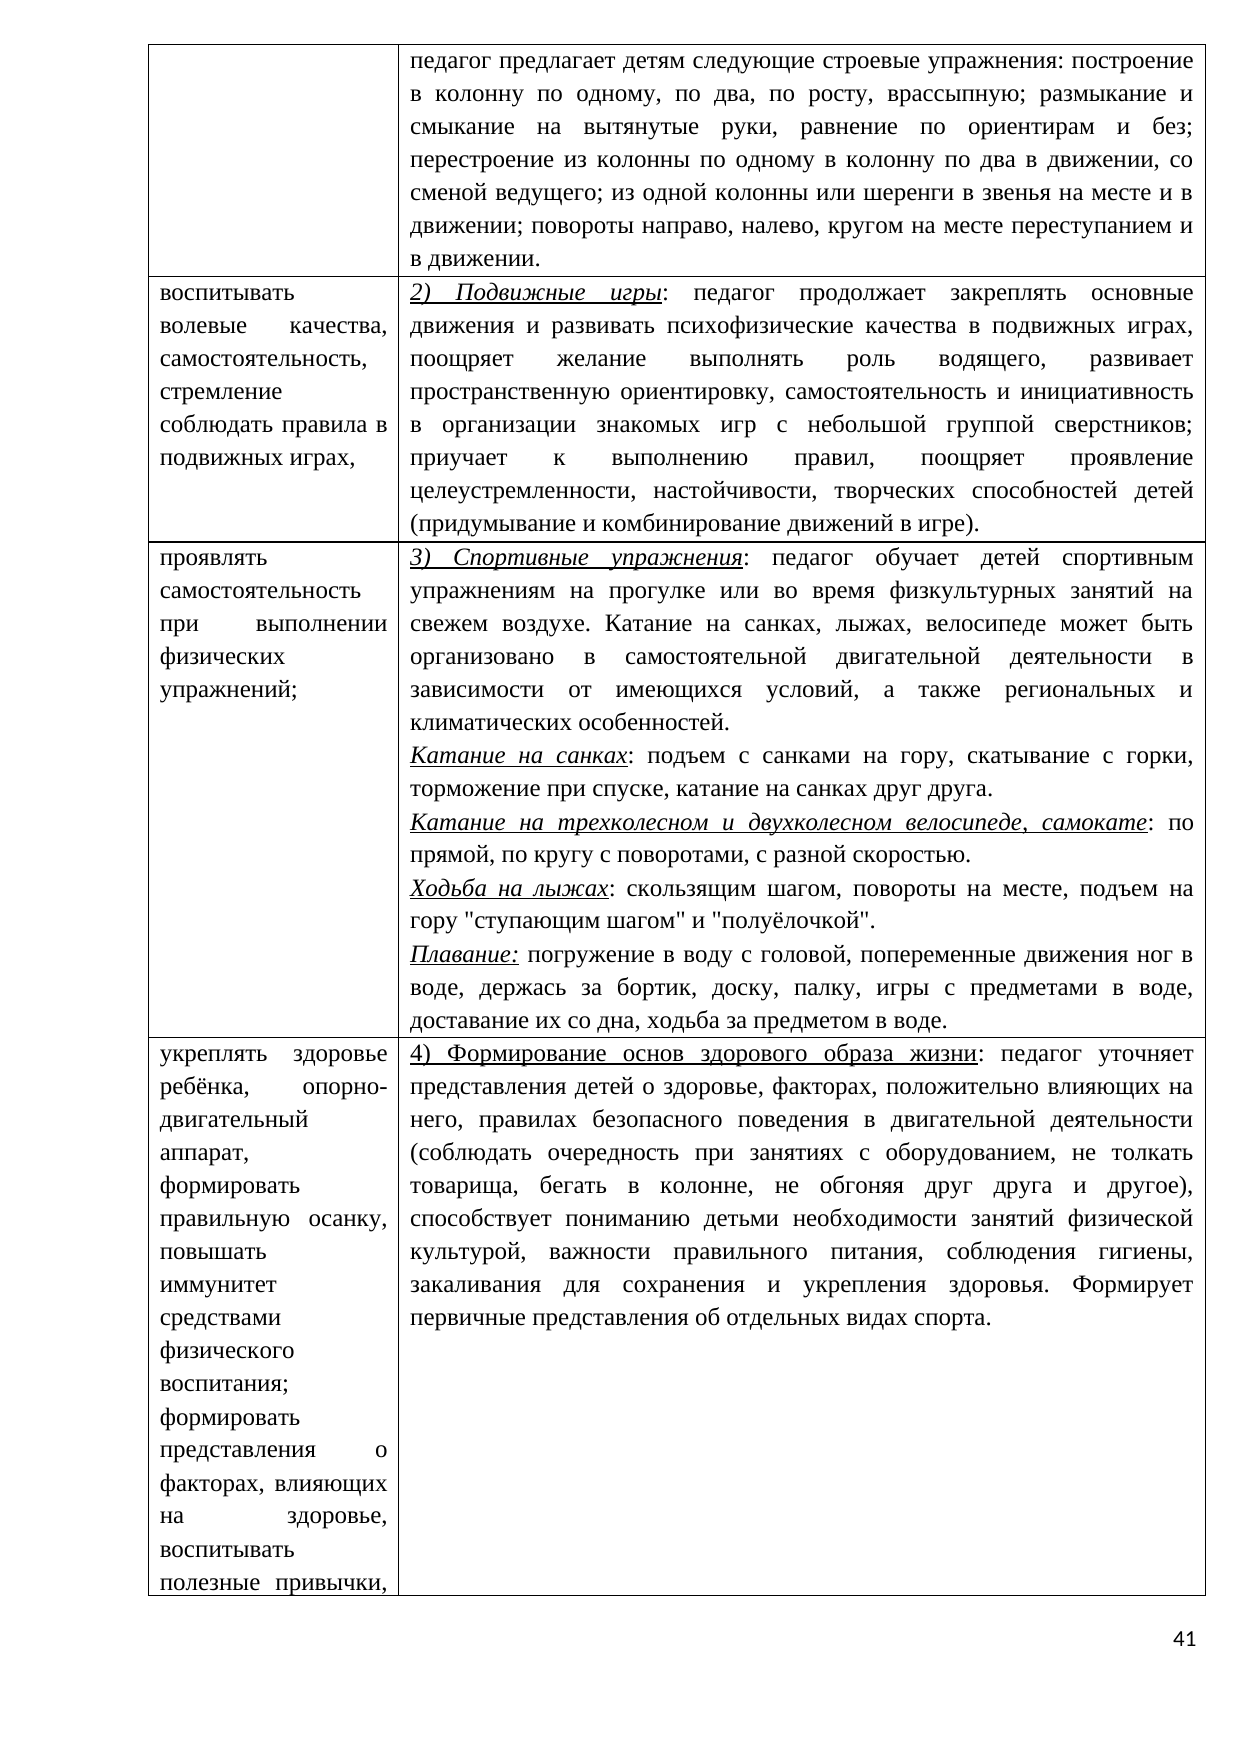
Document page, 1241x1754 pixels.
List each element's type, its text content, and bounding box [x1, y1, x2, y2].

table_cell воспитывать волевые качества, самостоятельность, стремление соблюдать правила в подвижных играх, [149, 277, 398, 541]
table_cell проявлять самостоятельность при выполнении физических упражнений; [149, 543, 398, 1037]
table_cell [399, 1038, 1205, 1595]
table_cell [149, 45, 398, 276]
table_cell 2) Подвижные игры: педагог продолжает закреплять основные движения и развивать психофизические качества в подвижных играх, поощряет желание выполнять роль водящего, развивает пространственную ориентировку, самостоятельность и инициативность в организации знакомых игр с небольшой группой сверстников; приучает к выполнению правил, поощряет проявление целеустремленности, настойчивости, творческих способностей детей (придумывание и комбинирование движений в игре). [399, 277, 1205, 541]
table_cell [149, 1038, 398, 1595]
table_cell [399, 45, 1205, 276]
table_cell 3) Спортивные упражнения: педагог обучает детей спортивным упражнениям на прогулке или во время физкультурных занятий на свежем воздухе. Катание на санках, лыжах, велосипеде может быть организовано в самостоятельной двигательной деятельности в зависимости от имеющихся условий, а также региональных и климатических особенностей. Катание на санках: подъем с санками на гору, скатывание с горки, торможение при спуске, катание на санках друг друга. Катание на трехколесном и двухколесном велосипеде, самокате: по прямой, по кругу с поворотами, с разной скоростью. Ходьба на лыжах: скользящим шагом, повороты на месте, подъем на гору "ступающим шагом" и "полуёлочкой". Плавание: погружение в воду с головой, попеременные движения ног в воде, держась за бортик, доску, палку, игры с предметами в воде, доставание их со дна, ходьба за предметом в воде. [399, 543, 1205, 1037]
